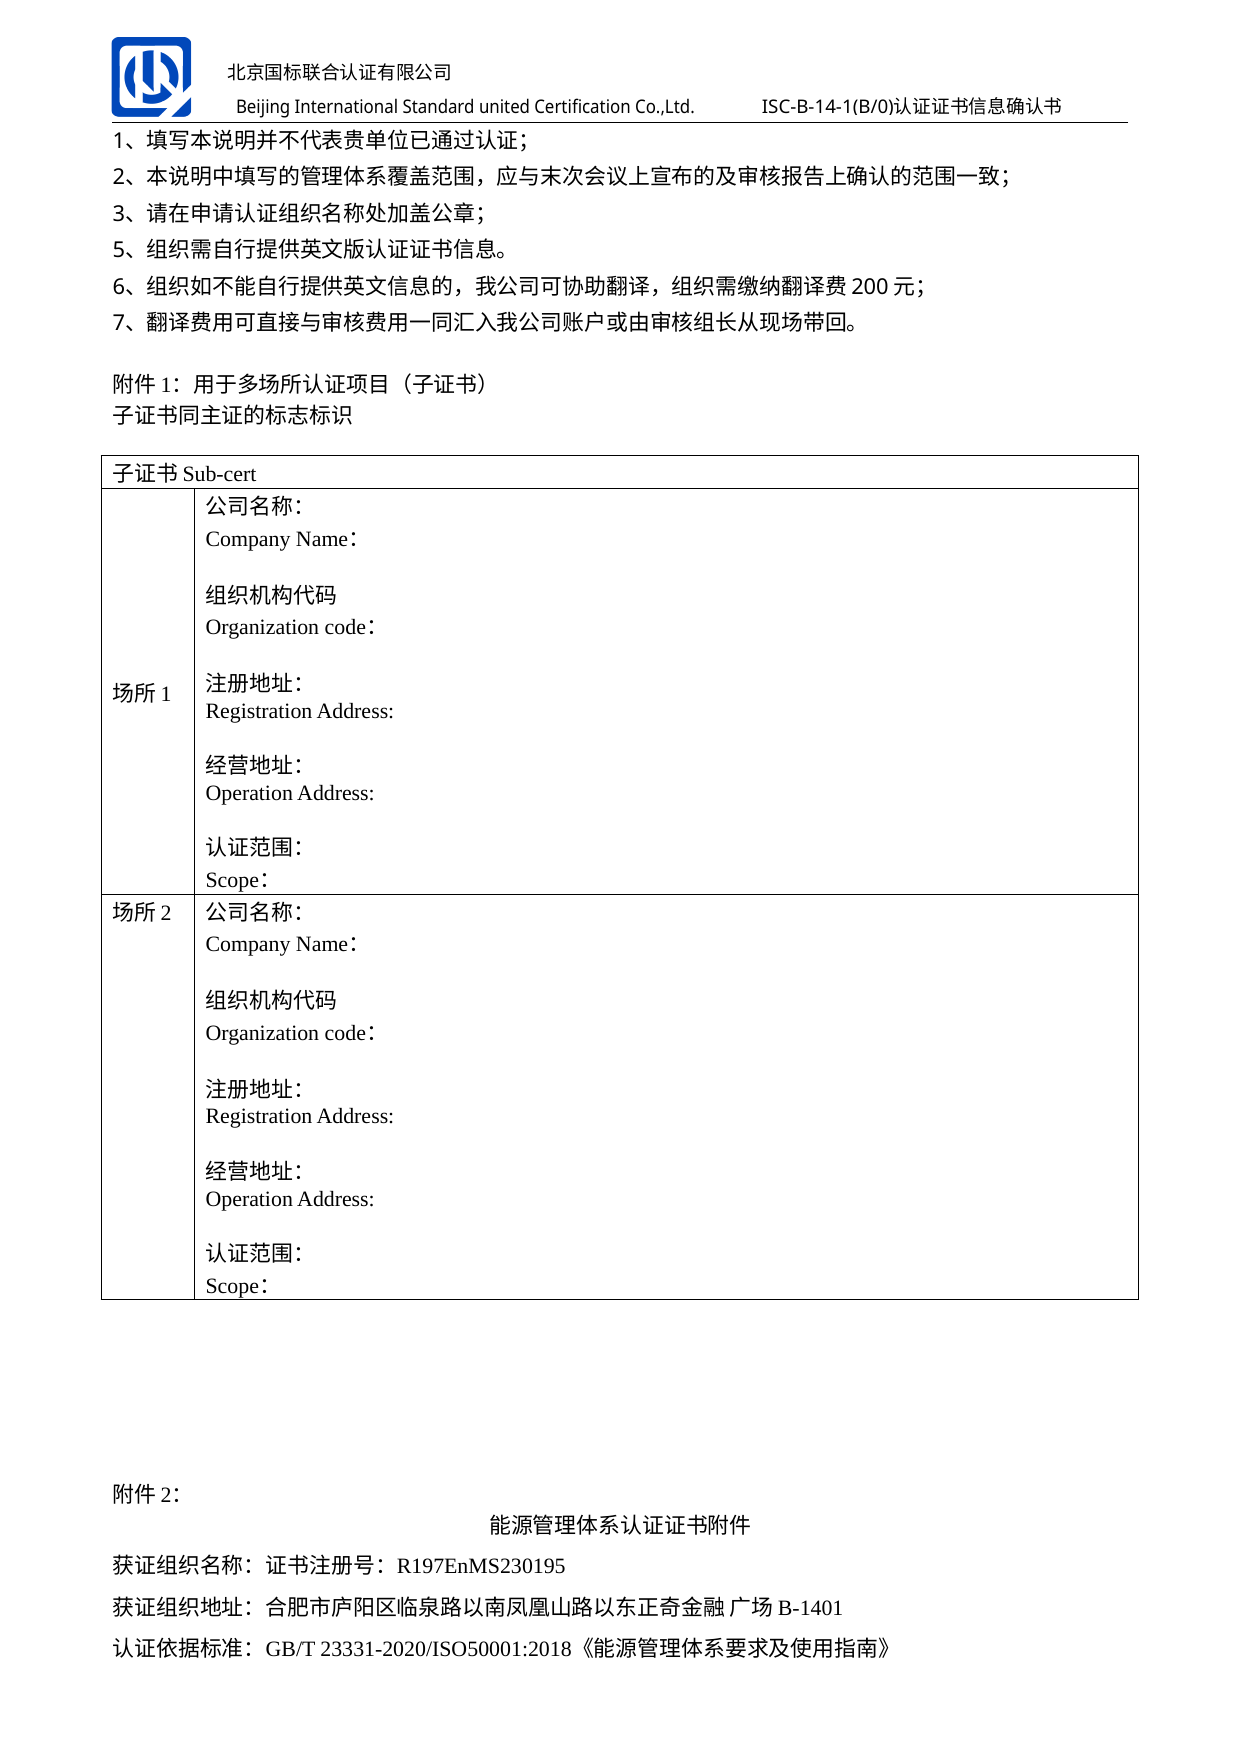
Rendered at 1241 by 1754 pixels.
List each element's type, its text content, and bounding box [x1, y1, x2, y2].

text 附件2： [112, 1477, 1128, 1508]
text 3、请在申请认证组织名称处加盖公章； [112, 196, 1128, 228]
table_header 子证书Sub-cert [102, 456, 1138, 488]
text 子证书同主证的标志标识 [112, 398, 1128, 430]
text 获证组织地址：合肥市庐阳区临泉路以南凤凰山路以东正奇金融 广场B-1401 [112, 1582, 1128, 1623]
text 能源管理体系认证证书附件 [112, 1508, 1128, 1540]
table_cell 场所2 [102, 895, 194, 1299]
table_cell 场所1 [102, 489, 194, 894]
table_cell 公司名称： Company Name： 组织机构代码 Organization code： 注册地址： Registration Address: 经营地址： Operation Address: 认证范围： Scope： [195, 489, 1138, 894]
text 附件1：用于多场所认证项目（子证书） [112, 367, 1128, 398]
text 5、组织需自行提供英文版认证证书信息。 [112, 232, 1128, 264]
text 2、本说明中填写的管理体系覆盖范围，应与末次会议上宣布的及审核报告上确认的范围一致； [112, 159, 1128, 191]
text 7、翻译费用可直接与审核费用一同汇入我公司账户或由审核组长从现场带回。 [112, 305, 1128, 337]
table_cell 公司名称： Company Name： 组织机构代码 Organization code： 注册地址： Registration Address: 经营地址： Operation Address: 认证范围： Scope： [195, 895, 1138, 1299]
picture [111, 37, 192, 117]
text 1、填写本说明并不代表贵单位已通过认证； [112, 123, 1128, 155]
text 获证组织名称：证书注册号：R197EnMS230195 [112, 1540, 1128, 1582]
text 6、组织如不能自行提供英文信息的，我公司可协助翻译，组织需缴纳翻译费200元； [112, 269, 1128, 301]
text 认证依据标准：GB/T 23331-2020/ISO50001:2018《能源管理体系要求及使用指南》 [112, 1623, 1128, 1665]
